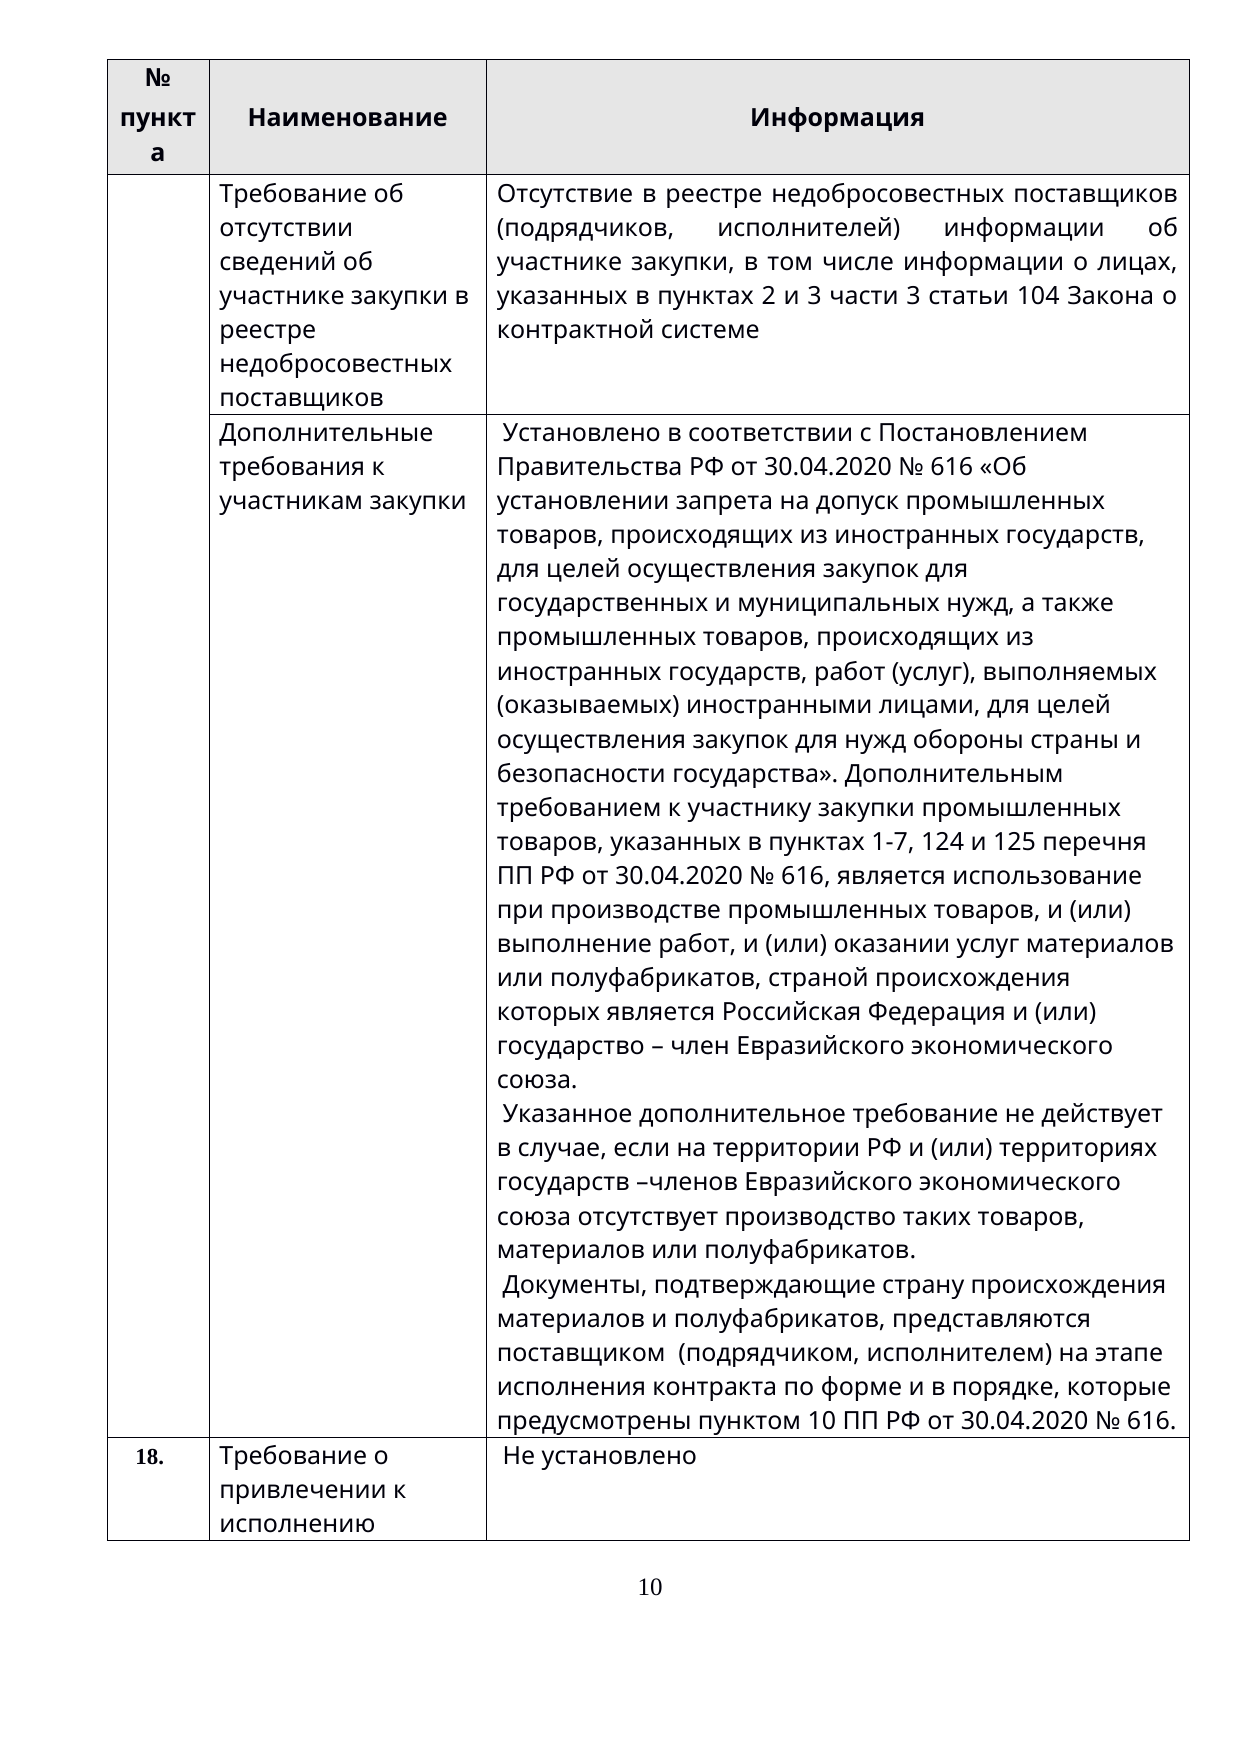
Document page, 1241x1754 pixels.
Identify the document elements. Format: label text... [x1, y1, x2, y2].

table_header Информация [487, 60, 1189, 174]
table_cell [108, 175, 209, 1437]
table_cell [210, 1438, 486, 1540]
table_header Наименование [210, 60, 486, 174]
table_cell Требование об отсутствии сведений об участнике закупки в реестре недобросовестных поставщиков [210, 175, 486, 414]
table_cell Отсутствие в реестре недобросовестных поставщиков (подрядчиков, исполнителей) информации об участнике закупки, в том числе информации о лицах, указанных в пунктах 2 и 3 части 3 статьи 104 Закона о контрактной системе [487, 175, 1189, 414]
table_cell Дополнительные требования к участникам закупки [210, 415, 486, 1437]
table_header № пункта [108, 60, 209, 174]
table_cell [108, 1438, 209, 1540]
table_cell Установлено в соответствии с Постановлением Правительства РФ от 30.04.2020 № 616 «Об установлении запрета на допуск промышленных товаров, происходящих из иностранных государств, для целей осуществления закупок для государственных и муниципальных нужд, а также промышленных товаров, происходящих из иностранных государств, работ (услуг), выполняемых (оказываемых) иностранными лицами, для целей осуществления закупок для нужд обороны страны и безопасности государства». Дополнительным требованием к участнику закупки промышленных товаров, указанных в пунктах 1-7, 124 и 125 перечня ПП РФ от 30.04.2020 № 616, является использование при производстве промышленных товаров, и (или) выполнение работ, и (или) оказании услуг материалов или полуфабрикатов, страной происхождения которых является Российская Федерация и (или) государство – член Евразийского экономического союза. Указанное дополнительное требование не действует в случае, если на территории РФ и (или) территориях государств –членов Евразийского экономического союза отсутствует производство таких товаров, материалов или полуфабрикатов. Документы, подтверждающие страну происхождения материалов и полуфабрикатов, представляются поставщиком (подрядчиком, исполнителем) на этапе исполнения контракта по форме и в порядке, которые предусмотрены пунктом 10 ПП РФ от 30.04.2020 № 616. [487, 415, 1189, 1437]
table_cell Не установлено [487, 1438, 1189, 1540]
